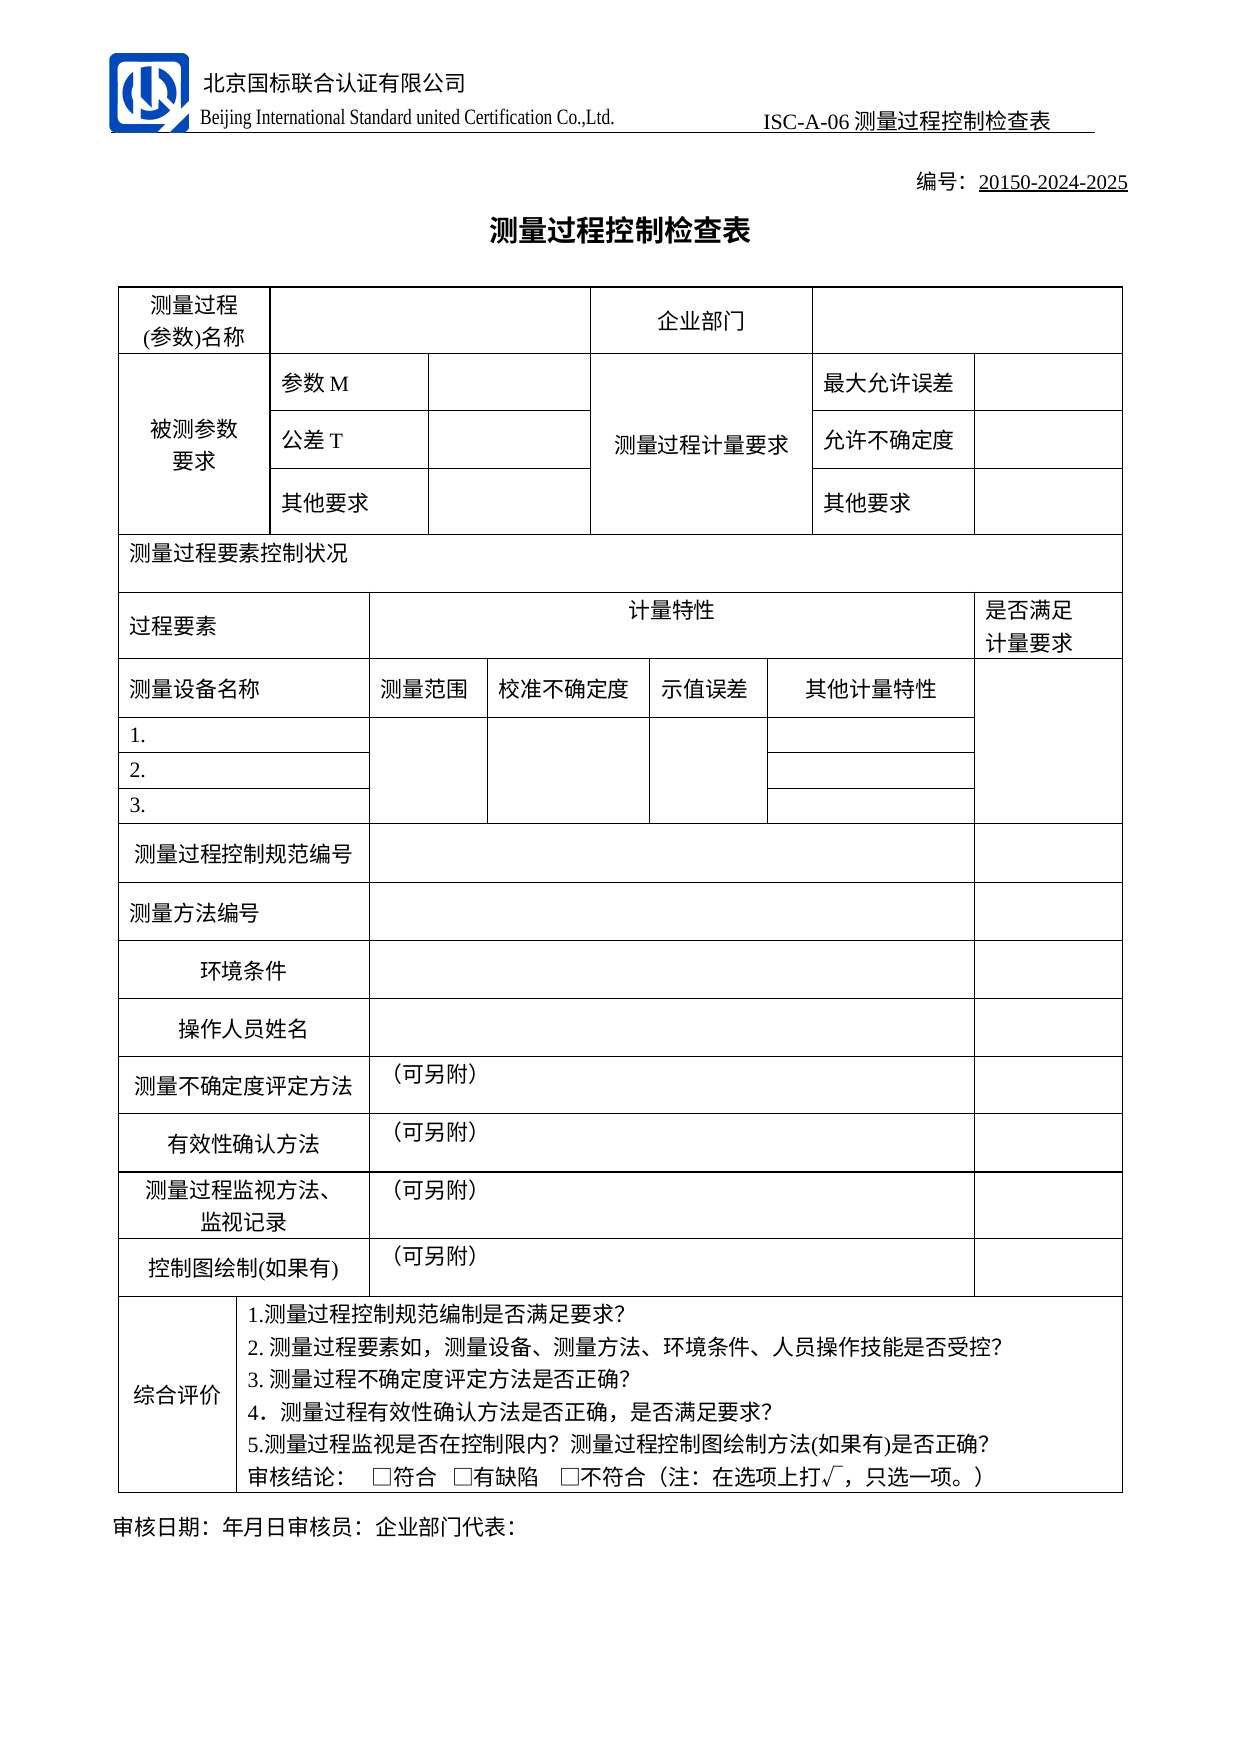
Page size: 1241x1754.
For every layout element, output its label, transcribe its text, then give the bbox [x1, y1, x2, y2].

text 测量过程控制检查表 [112, 196, 1128, 261]
table_cell 测量方法编号 [119, 883, 369, 940]
table_cell 计量特性 [370, 593, 974, 658]
table_cell [768, 753, 974, 788]
table_cell [370, 824, 974, 882]
table_cell 允许不确定度 [813, 411, 974, 468]
table_cell [975, 411, 1122, 468]
table_cell [429, 354, 590, 410]
table_cell 参数M [271, 354, 428, 410]
table_cell [370, 718, 487, 823]
table_cell [768, 789, 974, 823]
table_cell [975, 1114, 1122, 1171]
table_cell [370, 883, 974, 940]
table_cell 校准不确定度 [488, 659, 649, 717]
table_cell [975, 1173, 1122, 1237]
table_cell 操作人员姓名 [119, 999, 369, 1056]
table_cell [429, 469, 590, 534]
table_cell [975, 354, 1122, 410]
table_cell [768, 718, 974, 752]
table_cell 最大允许误差 [813, 354, 974, 410]
table_header 企业部门 [591, 288, 812, 352]
table_cell [975, 883, 1122, 940]
table_cell [429, 411, 590, 468]
table_cell 测量范围 [370, 659, 487, 717]
table_header [813, 288, 1122, 352]
table_cell 控制图绘制(如果有) [119, 1239, 369, 1296]
table_cell [370, 999, 974, 1056]
table_cell （可另附） [370, 1057, 974, 1113]
table_cell 测量设备名称 [119, 659, 369, 717]
table_cell [975, 824, 1122, 882]
table_cell [370, 941, 974, 998]
table_header 测量过程 (参数)名称 [119, 288, 269, 352]
table_cell （可另附） [370, 1239, 974, 1296]
table_cell 其他要求 [813, 469, 974, 534]
table_cell （可另附） [370, 1114, 974, 1171]
table_header [271, 288, 590, 352]
table_cell 2. [119, 753, 369, 788]
table_cell （可另附） [370, 1173, 974, 1237]
table_cell 过程要素 [119, 593, 369, 658]
table_cell [975, 469, 1122, 534]
table_cell 3. [119, 789, 369, 823]
table_cell [975, 659, 1122, 823]
table_cell 环境条件 [119, 941, 369, 998]
table_cell 1. [119, 718, 369, 752]
table_cell 测量过程要素控制状况 [119, 535, 1122, 592]
table_cell 综合评价 [119, 1297, 236, 1492]
table_cell 测量过程监视方法、 监视记录 [119, 1173, 369, 1237]
table_cell 示值误差 [650, 659, 767, 717]
table_cell 公差T [271, 411, 428, 468]
table_cell 测量不确定度评定方法 [119, 1057, 369, 1113]
table_cell [975, 999, 1122, 1056]
table_cell [975, 1239, 1122, 1296]
table_cell 被测参数 要求 [119, 354, 269, 534]
text 编号：20150-2024-2025 [112, 164, 1128, 196]
table_cell 其他计量特性 [768, 659, 974, 717]
table_cell 有效性确认方法 [119, 1114, 369, 1171]
picture [109, 53, 189, 133]
table_cell [650, 718, 767, 823]
table_cell 是否满足 计量要求 [975, 593, 1122, 658]
table_cell 1.测量过程控制规范编制是否满足要求？ 2. 测量过程要素如，测量设备、测量方法、环境条件、人员操作技能是否受控？ 3. 测量过程不确定度评定方法是否正确？ 4．测量过程有效性确认方法是否正确，是否满足要求？ 5.测量过程监视是否在控制限内？测量过程控制图绘制方法(如果有)是否正确？ 审核结论： □符合 □有缺陷 □不符合（注：在选项上打√，只选一项。） [237, 1297, 1122, 1492]
text 审核日期：年月日审核员：企业部门代表： [112, 1509, 1128, 1542]
table_cell [975, 1057, 1122, 1113]
table_cell 测量过程控制规范编号 [119, 824, 369, 882]
table_cell [975, 941, 1122, 998]
table_cell 测量过程计量要求 [591, 354, 812, 534]
table_cell 其他要求 [271, 469, 428, 534]
table_cell [488, 718, 649, 823]
